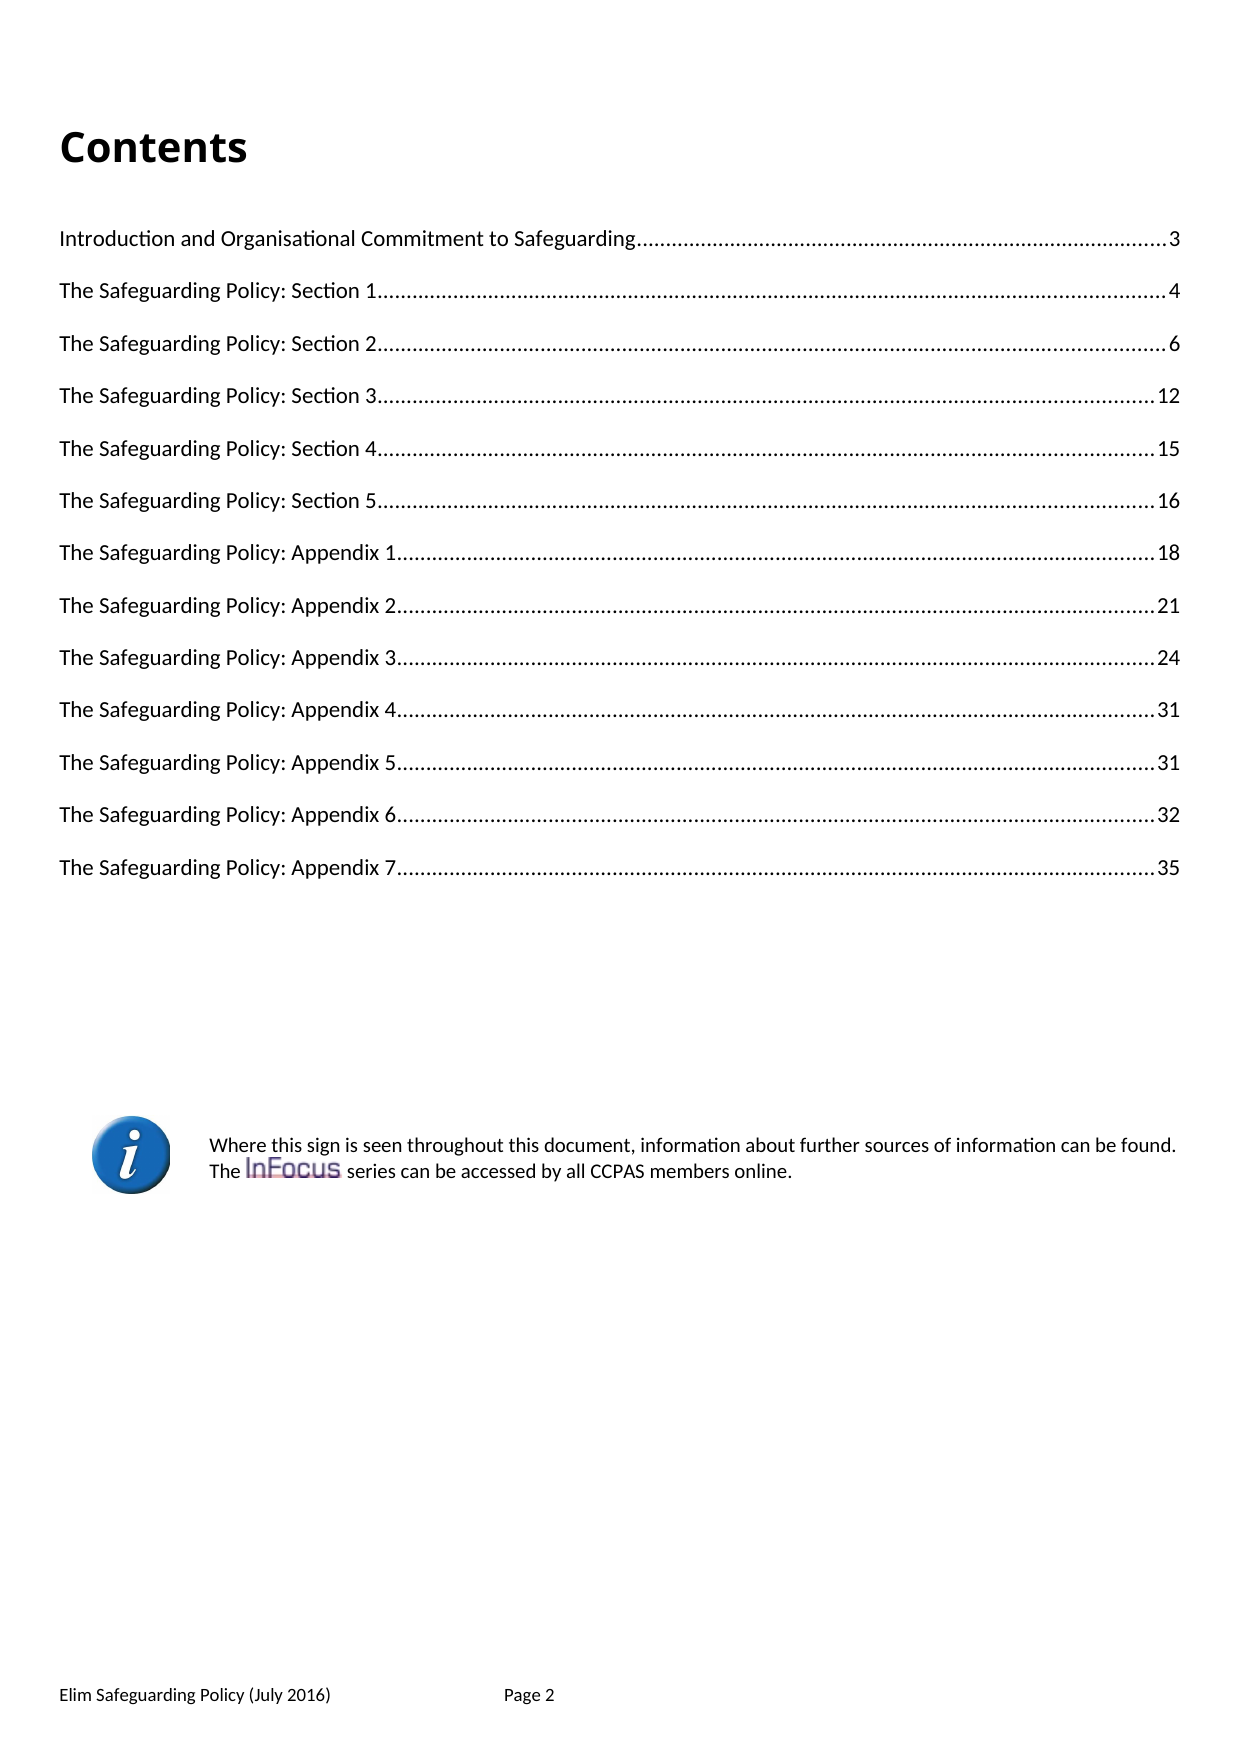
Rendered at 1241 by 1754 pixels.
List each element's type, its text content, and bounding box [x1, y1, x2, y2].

text The Safeguarding Policy: Section 4 15 [59, 434, 1181, 462]
text The Safeguarding Policy: Appendix 6 32 [59, 800, 1181, 828]
text The Safeguarding Policy: Appendix 2 21 [59, 591, 1181, 619]
text Contents [59, 118, 1181, 175]
text The Safeguarding Policy: Appendix 5 31 [59, 748, 1181, 776]
text The Safeguarding Policy: Appendix 3 24 [59, 643, 1181, 671]
text The Safeguarding Policy: Appendix 7 35 [59, 853, 1181, 881]
text The Safeguarding Policy: Section 5 16 [59, 486, 1181, 514]
picture [245, 1157, 343, 1178]
text The Safeguarding Policy: Appendix 4 31 [59, 696, 1181, 724]
text The Safeguarding Policy: Section 1 4 [59, 276, 1181, 304]
picture [91, 1115, 170, 1194]
text The Safeguarding Policy: Section 3 12 [59, 381, 1181, 409]
text The Safeguarding Policy: Section 2 6 [59, 329, 1181, 357]
text Introduction and Organisational Commitment to Safeguarding 3 [59, 224, 1181, 252]
text Where this sign is seen throughout this document, information about further sources of information can be found. The series can be accessed by all CCPAS members online. [209, 1132, 1181, 1183]
text The Safeguarding Policy: Appendix 1 18 [59, 538, 1181, 566]
